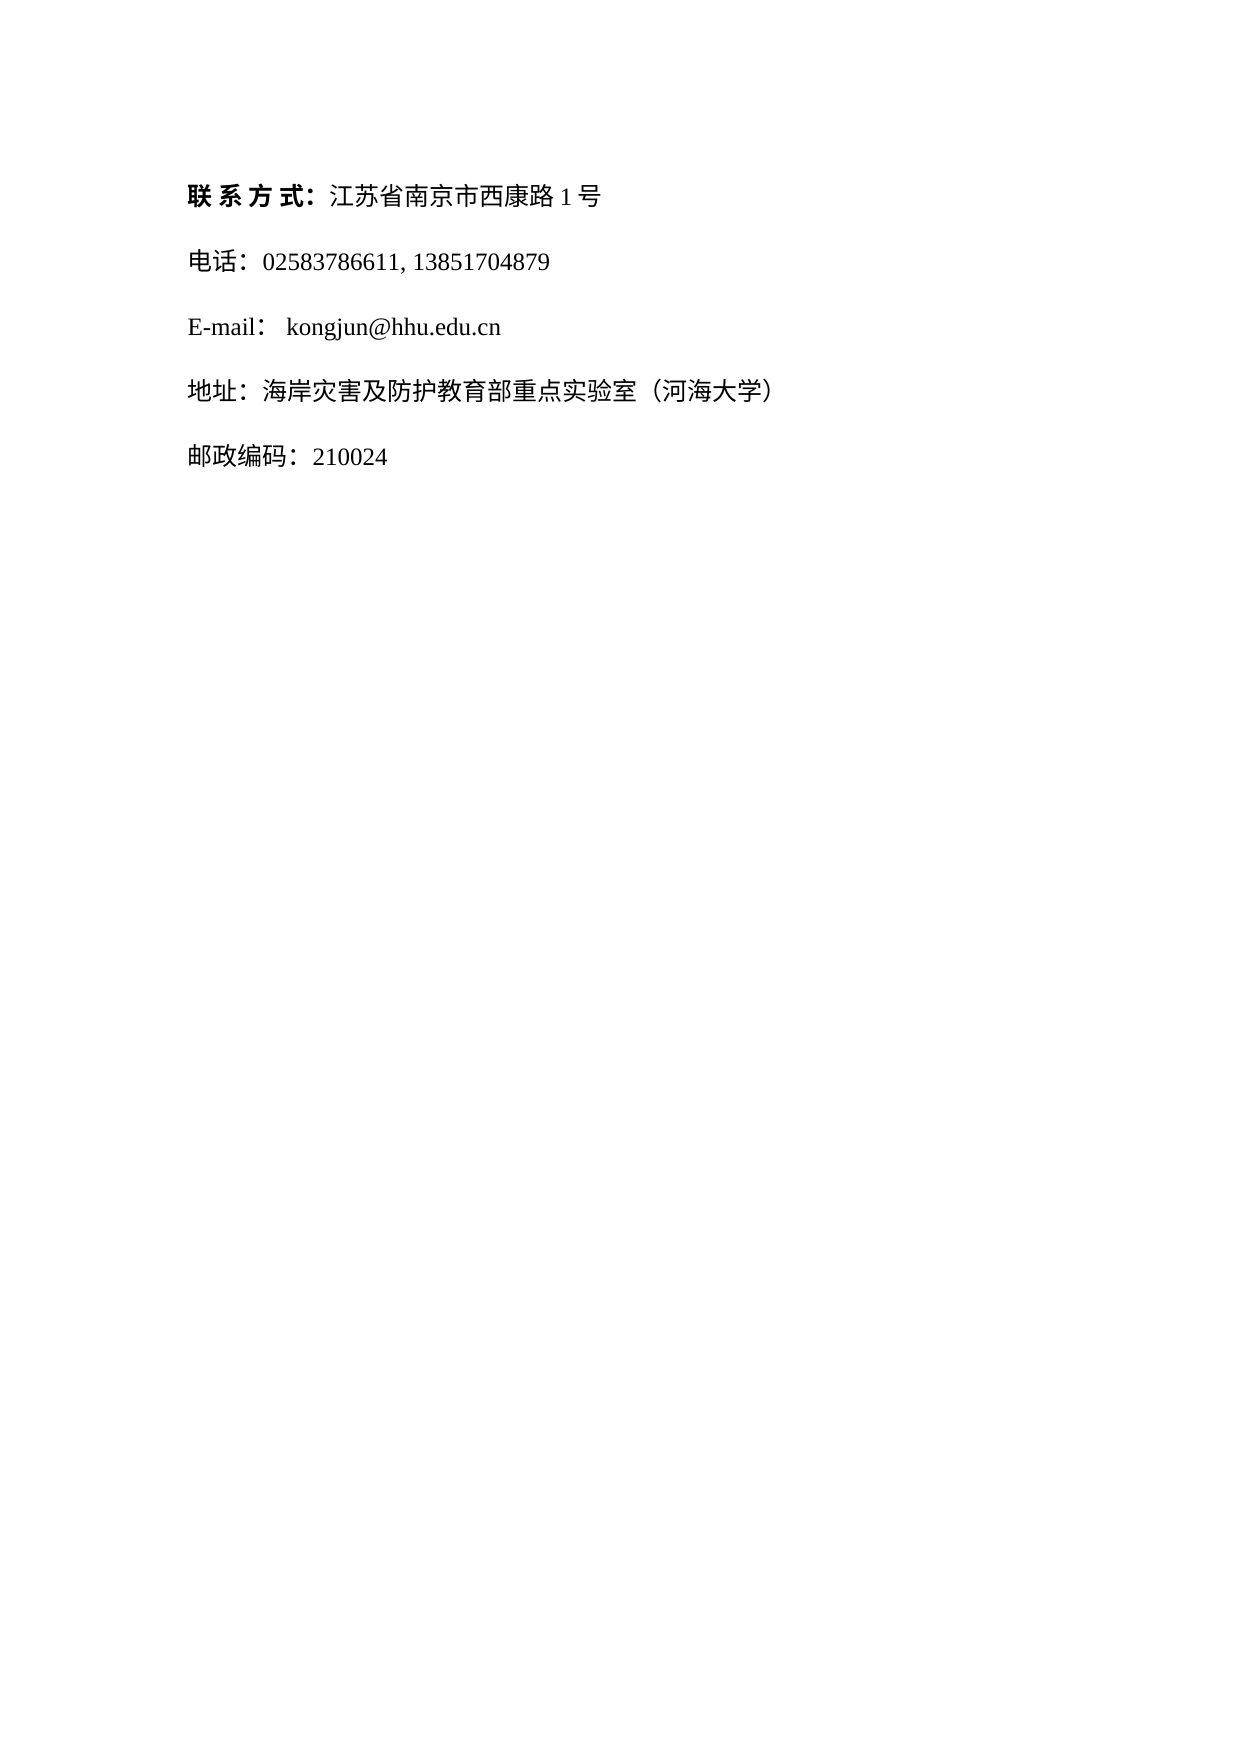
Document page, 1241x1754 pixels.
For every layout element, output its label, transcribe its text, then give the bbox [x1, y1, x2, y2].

text 联 系 方 式：江苏省南京市西康路1号 [187, 162, 1053, 227]
text E-mail： kongjun@hhu.edu.cn [187, 292, 1053, 357]
text 邮政编码：210024 [187, 422, 1053, 487]
text 地址：海岸灾害及防护教育部重点实验室（河海大学） [187, 357, 1053, 422]
text 电话：02583786611, 13851704879 [187, 227, 1053, 292]
